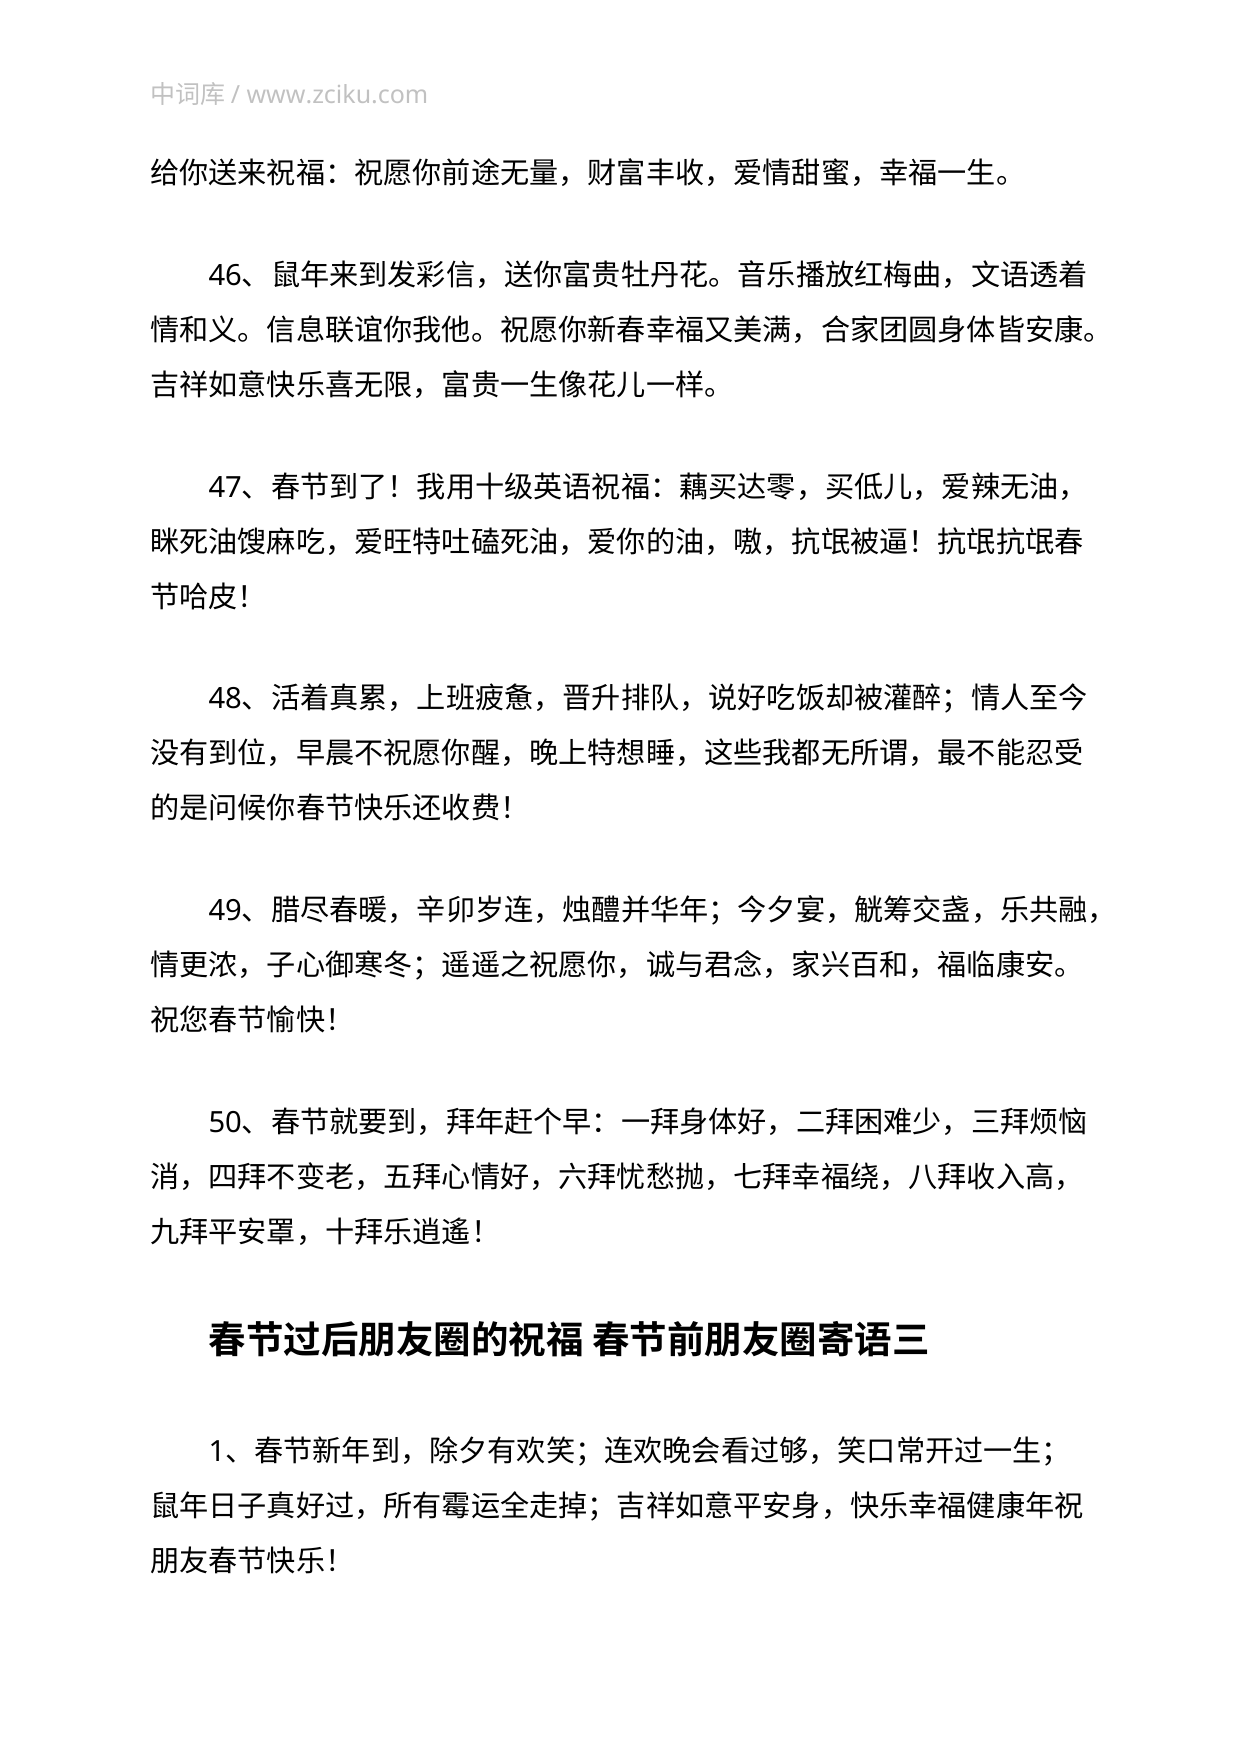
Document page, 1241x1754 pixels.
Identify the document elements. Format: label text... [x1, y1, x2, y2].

text 49、腊尽春暖，辛卯岁连，烛醴并华年；今夕宴，觥筹交盏，乐共融，情更浓，子心御寒冬；遥遥之祝愿你，诚与君念，家兴百和，福临康安。祝您春节愉快！ [150, 887, 1090, 1039]
text 1、春节新年到，除夕有欢笑；连欢晚会看过够，笑口常开过一生；鼠年日子真好过，所有霉运全走掉；吉祥如意平安身，快乐幸福健康年祝朋友春节快乐！ [150, 1427, 1090, 1580]
text 47、春节到了！我用十级英语祝福：藕买达零，买低儿，爱辣无油，眯死油馊麻吃，爱旺特吐磕死油，爱你的油，嗷，抗氓被逼！抗氓抗氓春节哈皮！ [150, 463, 1090, 616]
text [150, 150, 1090, 192]
text 春节过后朋友圈的祝福 春节前朋友圈寄语三 [150, 1310, 1090, 1364]
text 48、活着真累，上班疲惫，晋升排队，说好吃饭却被灌醉；情人至今没有到位，早晨不祝愿你醒，晚上特想睡，这些我都无所谓，最不能忍受的是问候你春节快乐还收费！ [150, 675, 1090, 827]
text 46、鼠年来到发彩信，送你富贵牡丹花。音乐播放红梅曲，文语透着情和义。信息联谊你我他。祝愿你新春幸福又美满，合家团圆身体皆安康。吉祥如意快乐喜无限，富贵一生像花儿一样。 [150, 252, 1090, 404]
text 50、春节就要到，拜年赶个早：一拜身体好，二拜困难少，三拜烦恼消，四拜不变老，五拜心情好，六拜忧愁抛，七拜幸福绕，八拜收入高，九拜平安罩，十拜乐逍遙！ [150, 1098, 1090, 1251]
